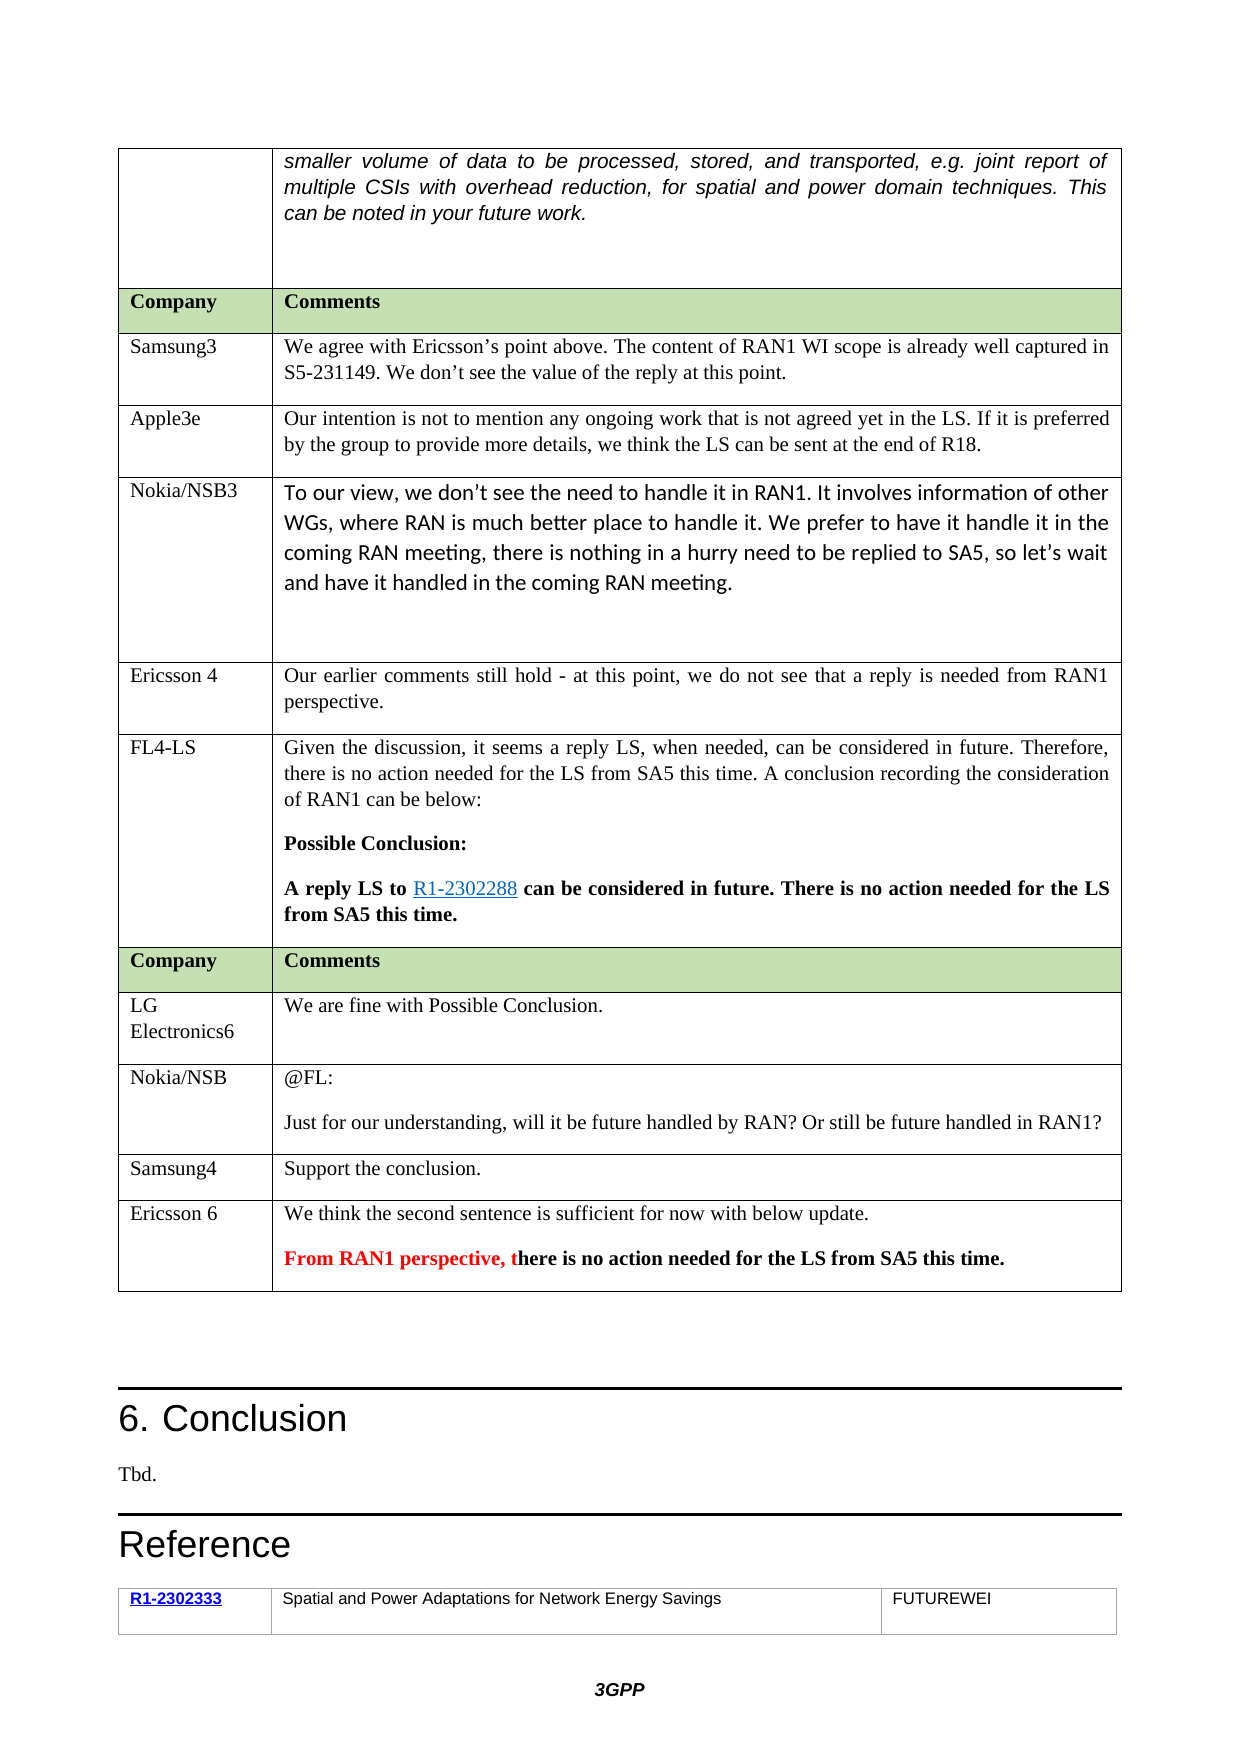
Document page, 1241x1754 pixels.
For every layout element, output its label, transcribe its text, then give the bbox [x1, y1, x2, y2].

text Tbd. [118, 1462, 1122, 1486]
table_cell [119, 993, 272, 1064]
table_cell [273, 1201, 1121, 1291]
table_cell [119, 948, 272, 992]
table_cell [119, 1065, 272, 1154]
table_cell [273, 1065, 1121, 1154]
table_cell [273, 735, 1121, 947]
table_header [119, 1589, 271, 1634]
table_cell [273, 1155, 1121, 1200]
subtitle Reference [118, 1516, 1122, 1565]
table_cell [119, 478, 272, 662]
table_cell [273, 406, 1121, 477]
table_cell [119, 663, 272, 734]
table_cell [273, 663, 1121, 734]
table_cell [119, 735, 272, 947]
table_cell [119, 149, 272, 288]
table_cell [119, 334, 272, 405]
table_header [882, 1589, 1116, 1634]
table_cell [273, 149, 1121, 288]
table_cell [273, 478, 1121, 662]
subtitle Conclusion [118, 1390, 1122, 1440]
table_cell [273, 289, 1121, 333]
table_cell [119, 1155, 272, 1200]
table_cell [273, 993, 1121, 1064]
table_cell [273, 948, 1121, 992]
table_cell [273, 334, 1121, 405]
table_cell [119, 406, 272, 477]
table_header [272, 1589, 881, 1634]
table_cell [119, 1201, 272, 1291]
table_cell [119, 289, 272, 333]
